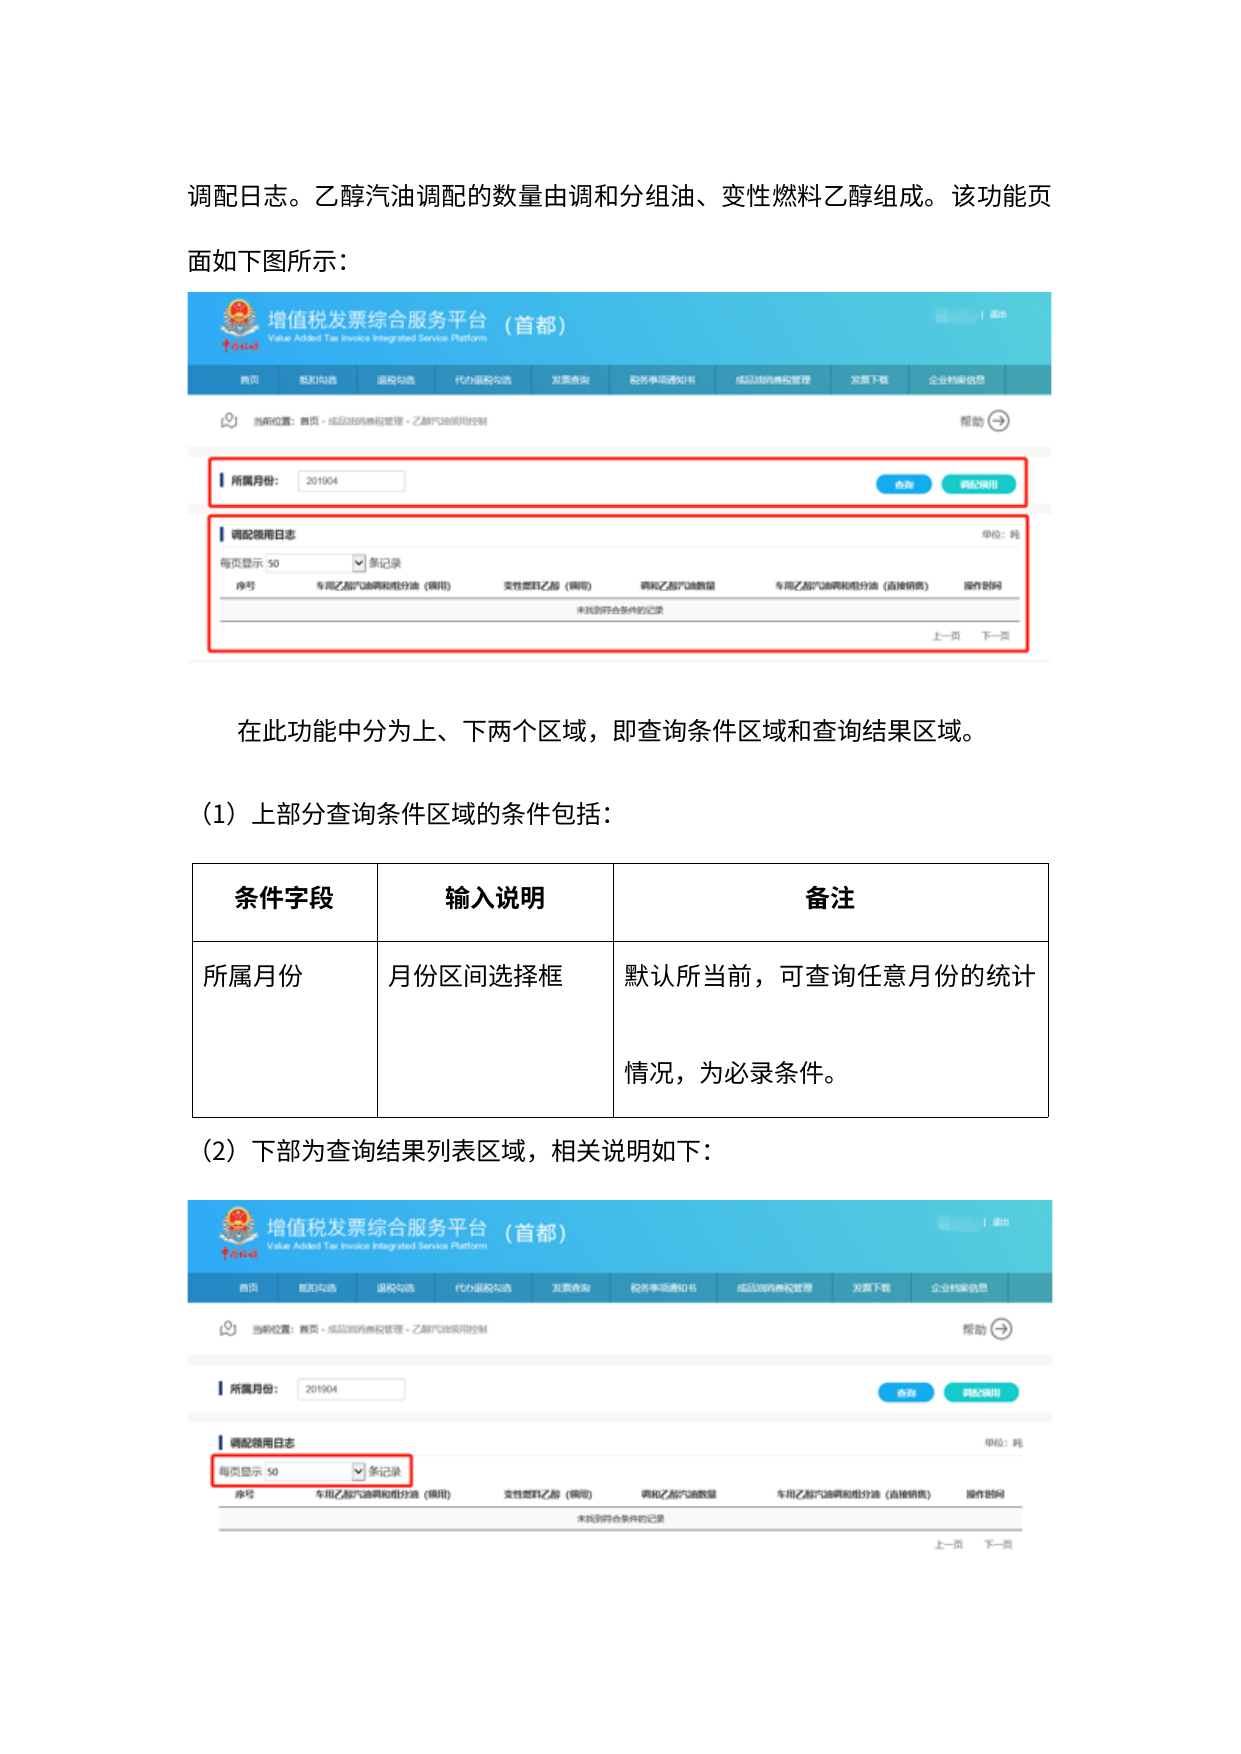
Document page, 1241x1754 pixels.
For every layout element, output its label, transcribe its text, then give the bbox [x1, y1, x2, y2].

table_cell 默认所当前，可查询任意月份的统计情况，为必录条件。 [614, 942, 1048, 1117]
text （1）上部分查询条件区域的条件包括： [187, 780, 1053, 845]
table_header 备注 [614, 864, 1048, 941]
table_header 条件字段 [193, 864, 377, 941]
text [187, 162, 1053, 292]
text （2）下部为查询结果列表区域，相关说明如下： [187, 1117, 1053, 1182]
table_cell 所属月份 [193, 942, 377, 1117]
text 在此功能中分为上、下两个区域，即查询条件区域和查询结果区域。 [187, 697, 1053, 762]
table_cell 月份区间选择框 [378, 942, 613, 1117]
picture [187, 1200, 1053, 1566]
picture [187, 292, 1052, 663]
table_header 输入说明 [378, 864, 613, 941]
